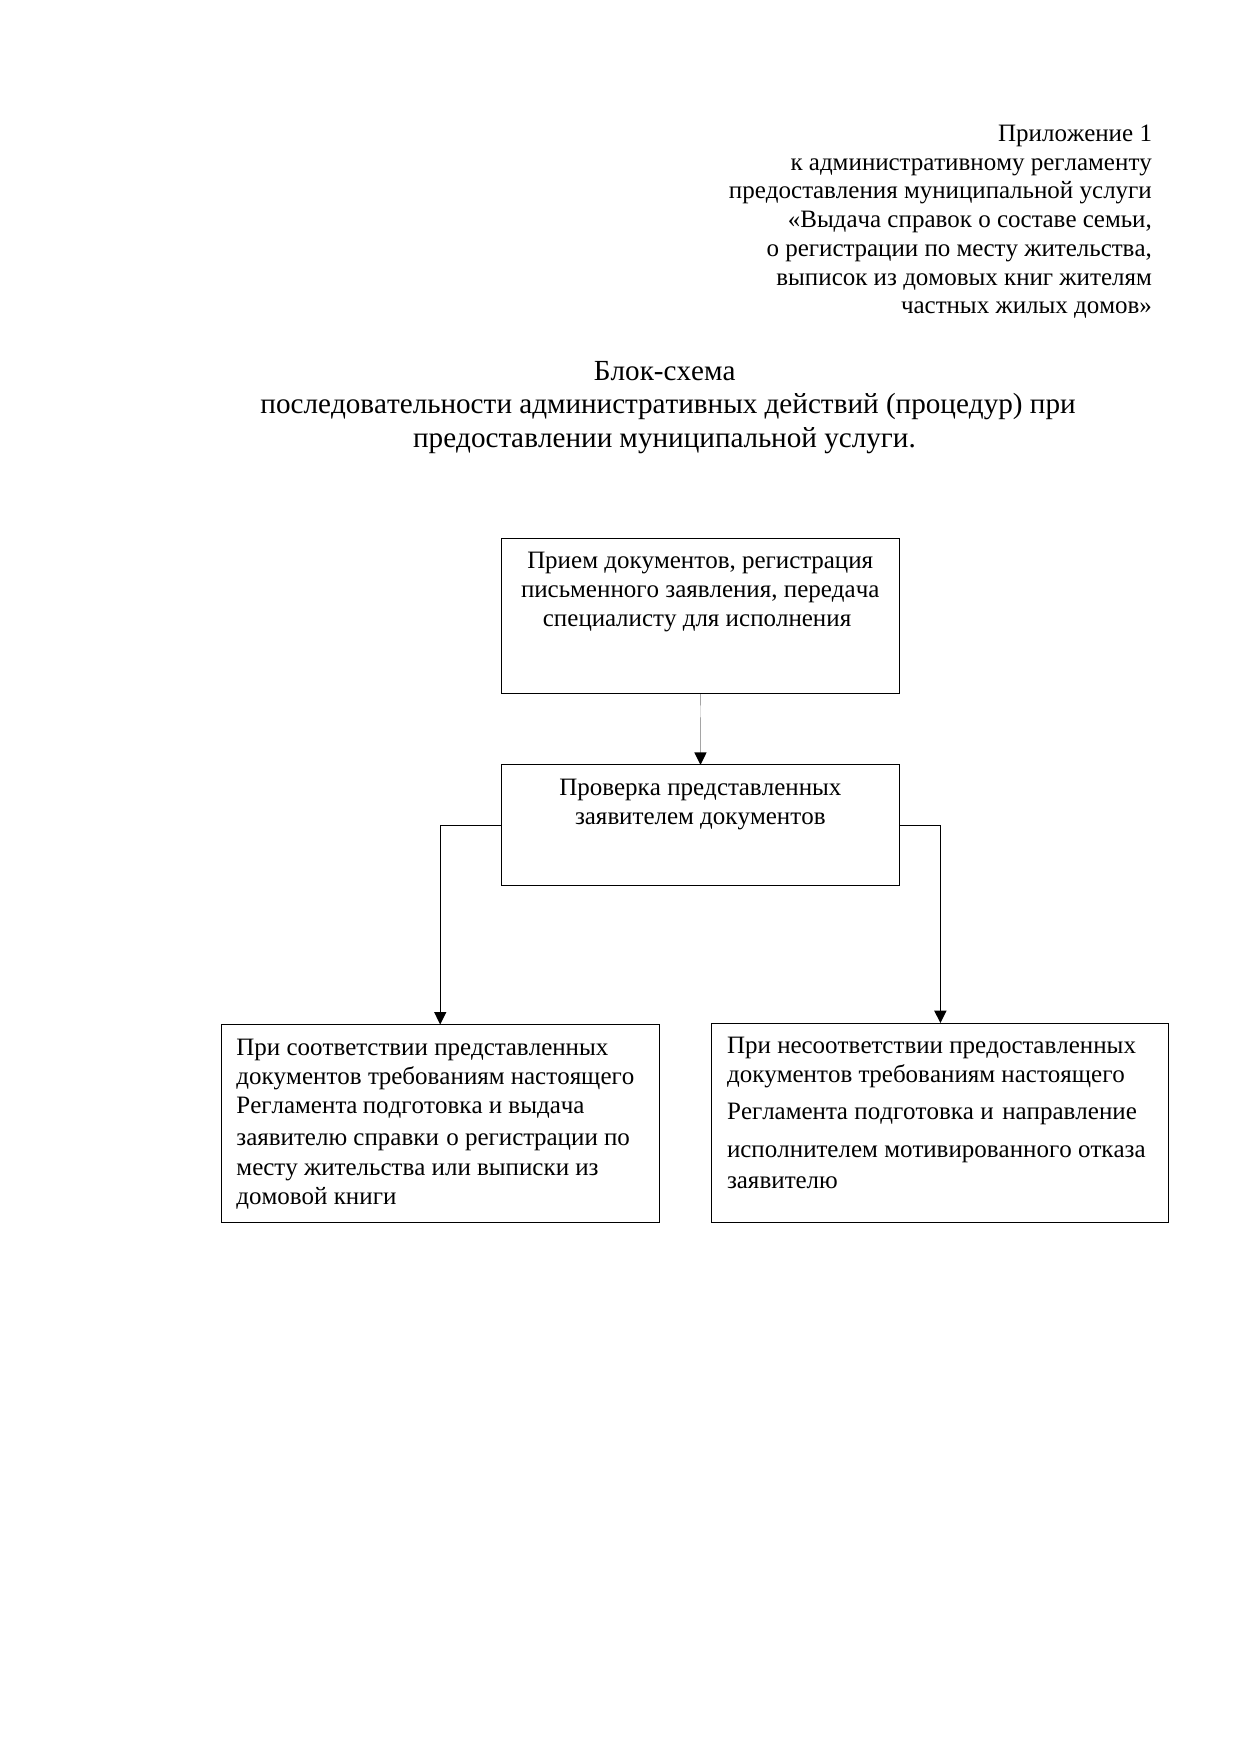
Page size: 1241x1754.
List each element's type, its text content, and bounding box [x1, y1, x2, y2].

text о регистрации по месту жительства, [177, 233, 1152, 262]
text Приложение 1 [177, 118, 1152, 147]
text Блок-схема [177, 353, 1152, 386]
text выписок из домовых книг жителям [177, 262, 1152, 291]
text «Выдача справок о составе семьи, [177, 204, 1152, 233]
text частных жилых домов» [177, 291, 1152, 319]
text к административному регламенту [177, 147, 1152, 176]
text последовательности административных действий (процедур) при предоставлении муниципальной услуги. [177, 386, 1152, 453]
text предоставления муниципальной услуги [177, 176, 1152, 204]
